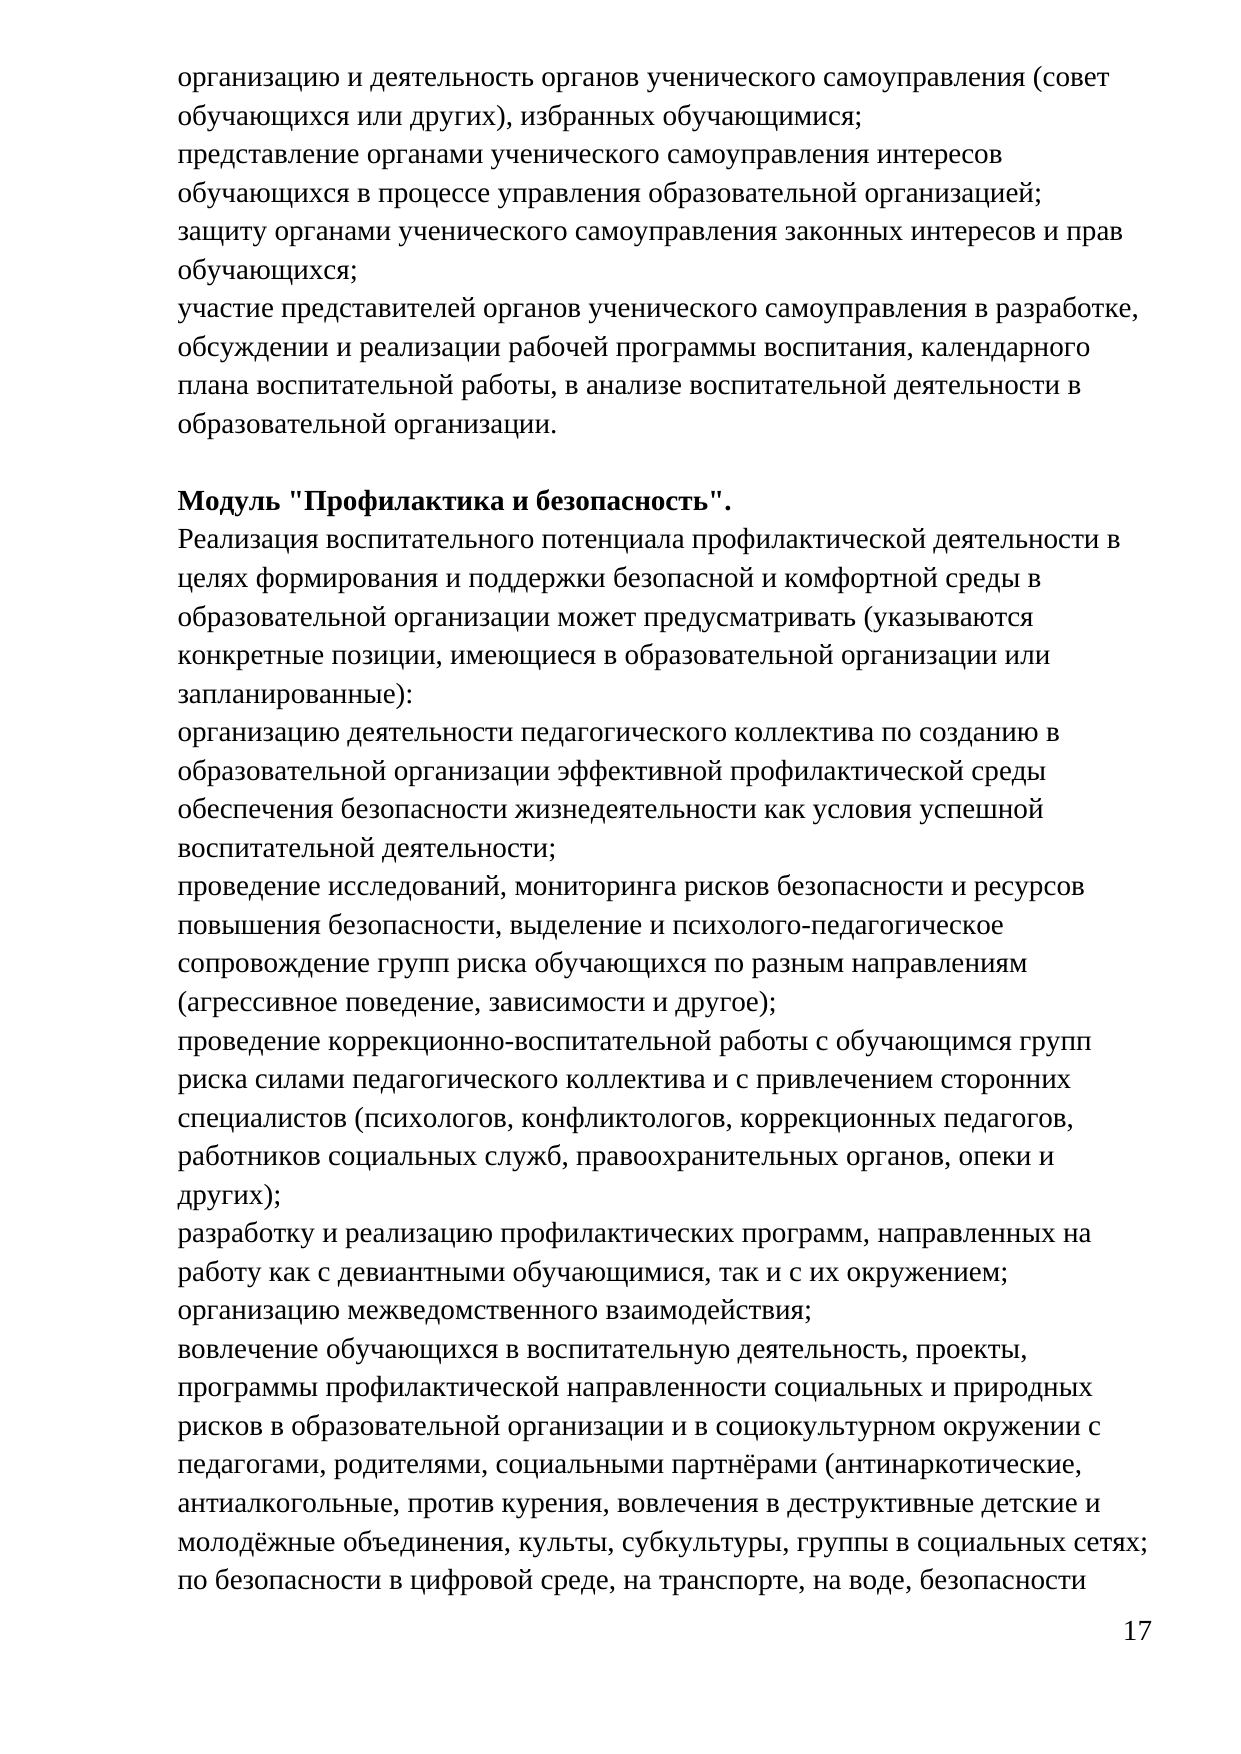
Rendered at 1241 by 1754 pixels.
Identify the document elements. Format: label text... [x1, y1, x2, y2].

text организацию и деятельность органов ученического самоуправления (совет обучающихся или других), избранных обучающимися; [177, 59, 1152, 131]
text проведение коррекционно-воспитательной работы с обучающимся групп риска силами педагогического коллектива и с привлечением сторонних специалистов (психологов, конфликтологов, коррекционных педагогов, работников социальных служб, правоохранительных органов, опеки и других); [177, 1023, 1152, 1210]
text Модуль "Профилактика и безопасность". [177, 483, 1152, 517]
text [177, 1331, 1152, 1596]
text защиту органами ученического самоуправления законных интересов и прав обучающихся; [177, 213, 1152, 285]
text представление органами ученического самоуправления интересов обучающихся в процессе управления образовательной организацией; [177, 136, 1152, 208]
text разработку и реализацию профилактических программ, направленных на работу как с девиантными обучающимися, так и с их окружением; организацию межведомственного взаимодействия; [177, 1215, 1152, 1326]
text Реализация воспитательного потенциала профилактической деятельности в целях формирования и поддержки безопасной и комфортной среды в образовательной организации может предусматривать (указываются конкретные позиции, имеющиеся в образовательной организации или запланированные): [177, 522, 1152, 709]
text организацию деятельности педагогического коллектива по созданию в образовательной организации эффективной профилактической среды обеспечения безопасности жизнедеятельности как условия успешной воспитательной деятельности; [177, 714, 1152, 863]
text участие представителей органов ученического самоуправления в разработке, обсуждении и реализации рабочей программы воспитания, календарного плана воспитательной работы, в анализе воспитательной деятельности в образовательной организации. [177, 290, 1152, 439]
text проведение исследований, мониторинга рисков безопасности и ресурсов повышения безопасности, выделение и психолого-педагогическое сопровождение групп риска обучающихся по разным направлениям (агрессивное поведение, зависимости и другое); [177, 868, 1152, 1018]
